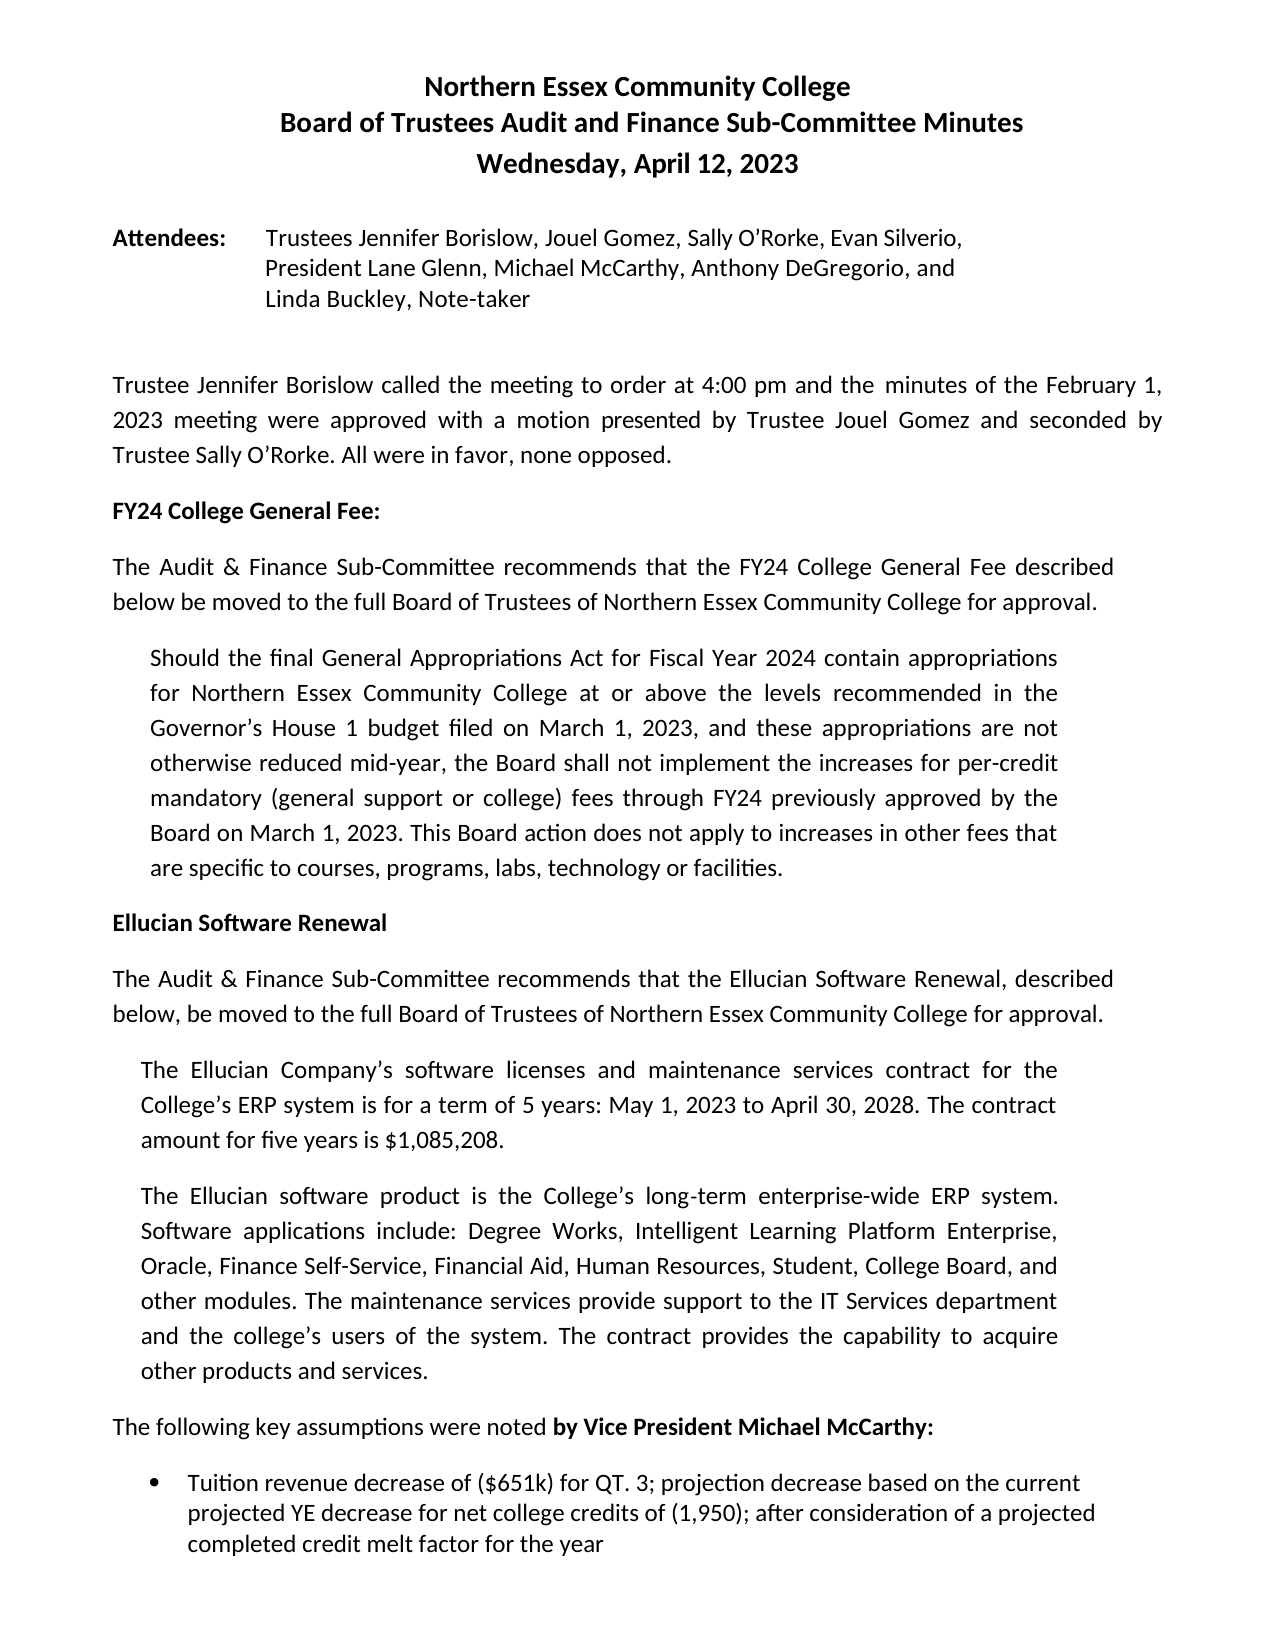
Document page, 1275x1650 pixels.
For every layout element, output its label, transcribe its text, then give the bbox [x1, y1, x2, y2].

text Attendees: Trustees Jennifer Borislow, Jouel Gomez, Sally O’Rorke, Evan Silverio, President Lane Glenn, Michael McCarthy, Anthony DeGregorio, and Linda Buckley, Note-taker [112, 222, 1162, 313]
text Board of Trustees Audit and Finance Sub-Committee Minutes [112, 104, 1191, 140]
text Northern Essex Community College [112, 76, 1162, 101]
text Ellucian Software Renewal [112, 907, 1116, 938]
text The Ellucian Company’s software licenses and maintenance services contract for the College’s ERP system is for a term of 5 years: May 1, 2023 to April 30, 2028. The contract amount for five years is $1,085,208. [141, 1054, 1059, 1155]
text The Audit & Finance Sub-Committee recommends that the FY24 College General Fee described below be moved to the full Board of Trustees of Northern Essex Community College for approval. [112, 551, 1116, 616]
text Wednesday, April 12, 2023 [112, 145, 1162, 181]
text The Ellucian software product is the College’s long-term enterprise-wide ERP system. Software applications include: Degree Works, Intelligent Learning Platform Enterprise, Oracle, Finance Self-Service, Financial Aid, Human Resources, Student, College Board, and other modules. The maintenance services provide support to the IT Services department and the college’s users of the system. The contract provides the capability to acquire other products and services. [141, 1180, 1059, 1386]
text The Audit & Finance Sub-Committee recommends that the Ellucian Software Renewal, described below, be moved to the full Board of Trustees of Northern Essex Community College for approval. [112, 963, 1116, 1029]
list Tuition revenue decrease of ($651k) for QT. 3; projection decrease based on the current projected YE decrease for net college credits of (1,950); after consideration of a projected completed credit melt factor for the year [150, 1467, 1162, 1558]
text The following key assumptions were noted by Vice President Michael McCarthy: [112, 1411, 1162, 1441]
text Should the final General Appropriations Act for Fiscal Year 2024 contain appropriations for Northern Essex Community College at or above the levels recommended in the Governor’s House 1 budget filed on March 1, 2023, and these appropriations are not otherwise reduced mid-year, the Board shall not implement the increases for per-credit mandatory (general support or college) fees through FY24 previously approved by the Board on March 1, 2023. This Board action does not apply to increases in other fees that are specific to courses, programs, labs, technology or facilities. [150, 642, 1059, 882]
text Trustee Jennifer Borislow called the meeting to order at 4:00 pm and the minutes of the February 1, 2023 meeting were approved with a motion presented by Trustee Jouel Gomez and seconded by Trustee Sally O’Rorke. All were in favor, none opposed. [112, 369, 1162, 470]
text FY24 College General Fee: [112, 495, 1162, 526]
